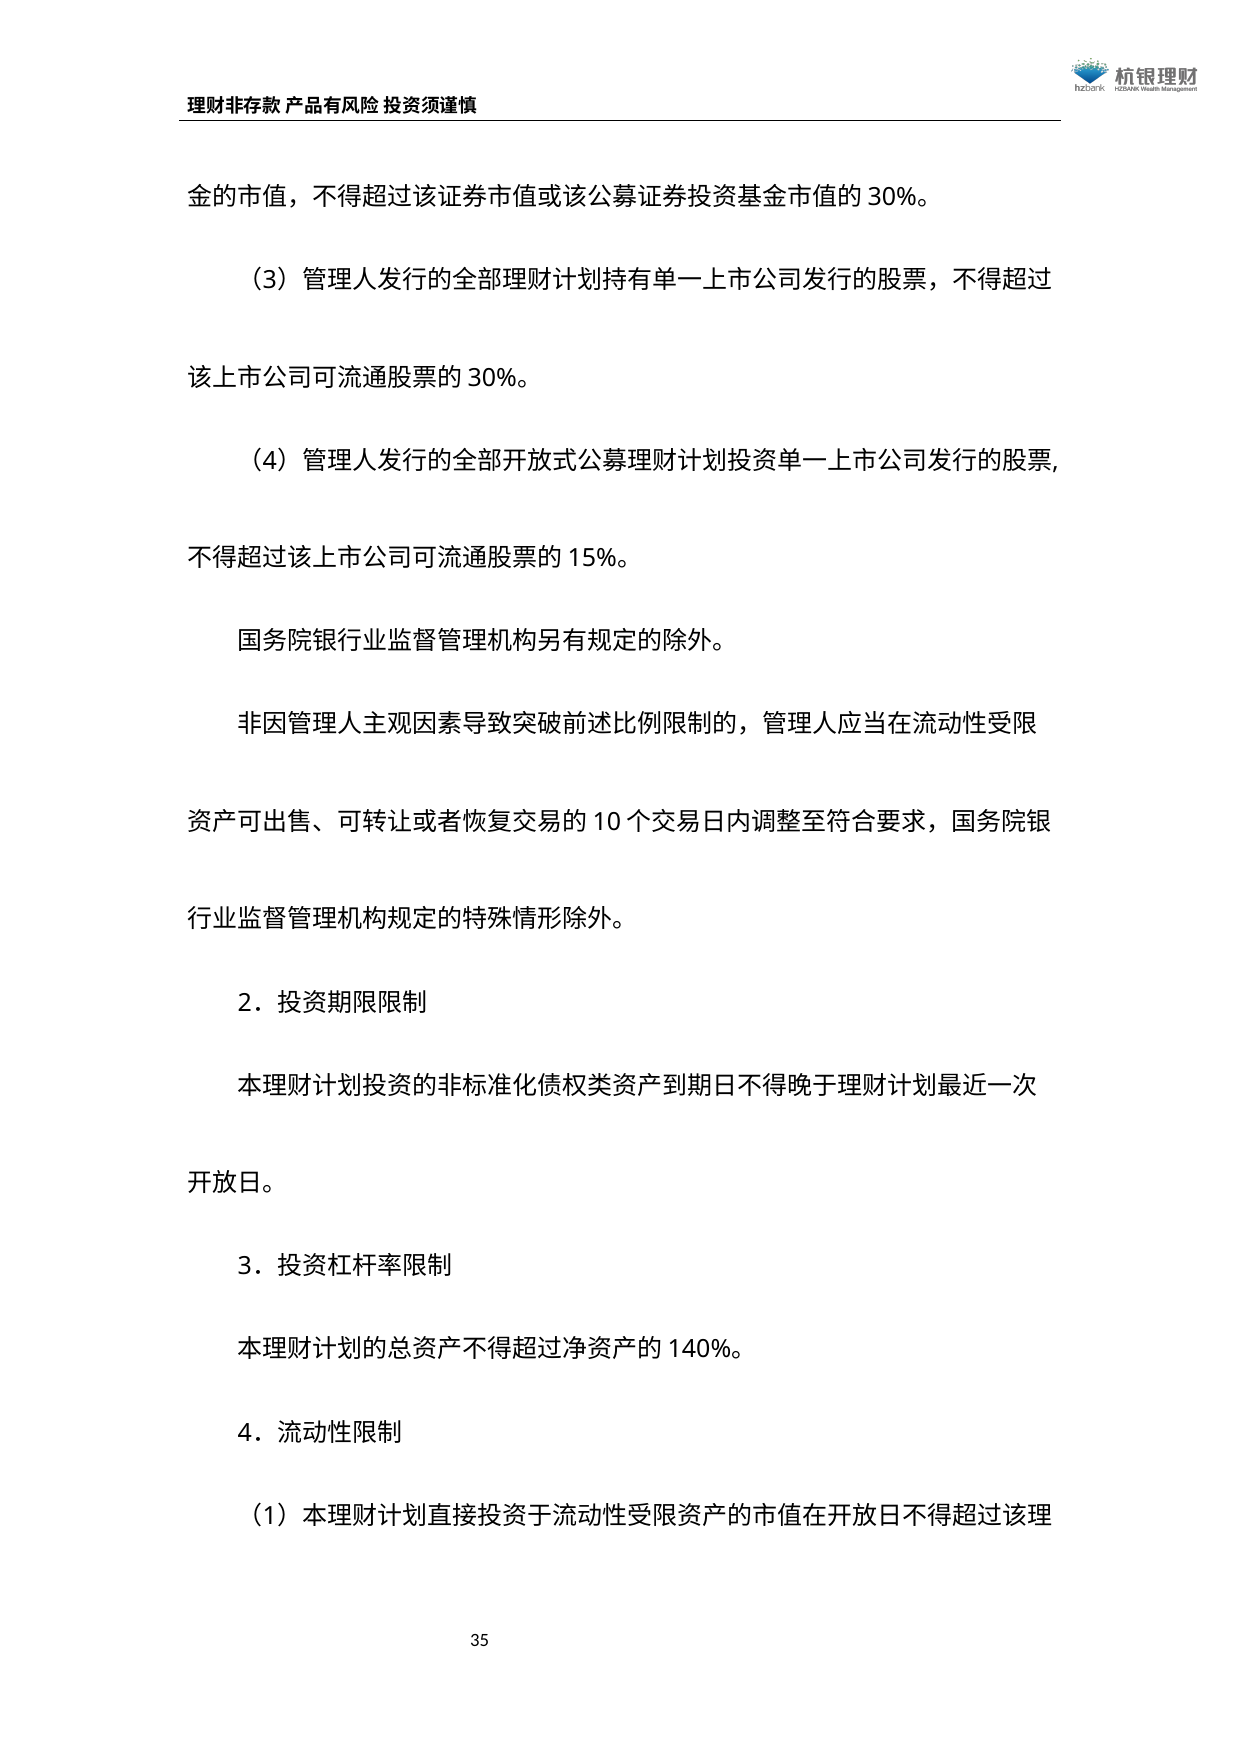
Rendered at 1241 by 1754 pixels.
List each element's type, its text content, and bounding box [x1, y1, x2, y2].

list 投资期限限制 [187, 968, 1053, 1033]
list 管理人发行的全部开放式公募理财计划投资单一上市公司发行的股票,不得超过该上市公司可流通股票的15%。 [187, 426, 1053, 588]
list 管理人发行的全部公募理财计划持有单只证券或单只公募证券投资基金的市值，不得超过该证券市值或该公募证券投资基金市值的30%。 [187, 162, 1053, 227]
list 本理财计划直接投资于流动性受限资产的市值在开放日不得超过该理财计划资产净值的15%。 [187, 1481, 1053, 1546]
list 管理人发行的全部理财计划持有单一上市公司发行的股票，不得超过该上市公司可流通股票的30%。 [187, 245, 1053, 408]
list 流动性限制 [187, 1398, 1053, 1463]
text 本理财计划的总资产不得超过净资产的140%。 [187, 1314, 1053, 1379]
text 本理财计划投资的非标准化债权类资产到期日不得晚于理财计划最近一次开放日。 [187, 1051, 1053, 1213]
picture [1027, 0, 1240, 151]
text 国务院银行业监督管理机构另有规定的除外。 [187, 606, 1053, 671]
text 非因管理人主观因素导致突破前述比例限制的，管理人应当在流动性受限资产可出售、可转让或者恢复交易的10个交易日内调整至符合要求，国务院银行业监督管理机构规定的特殊情形除外。 [187, 689, 1053, 949]
list 投资杠杆率限制 [187, 1231, 1053, 1296]
